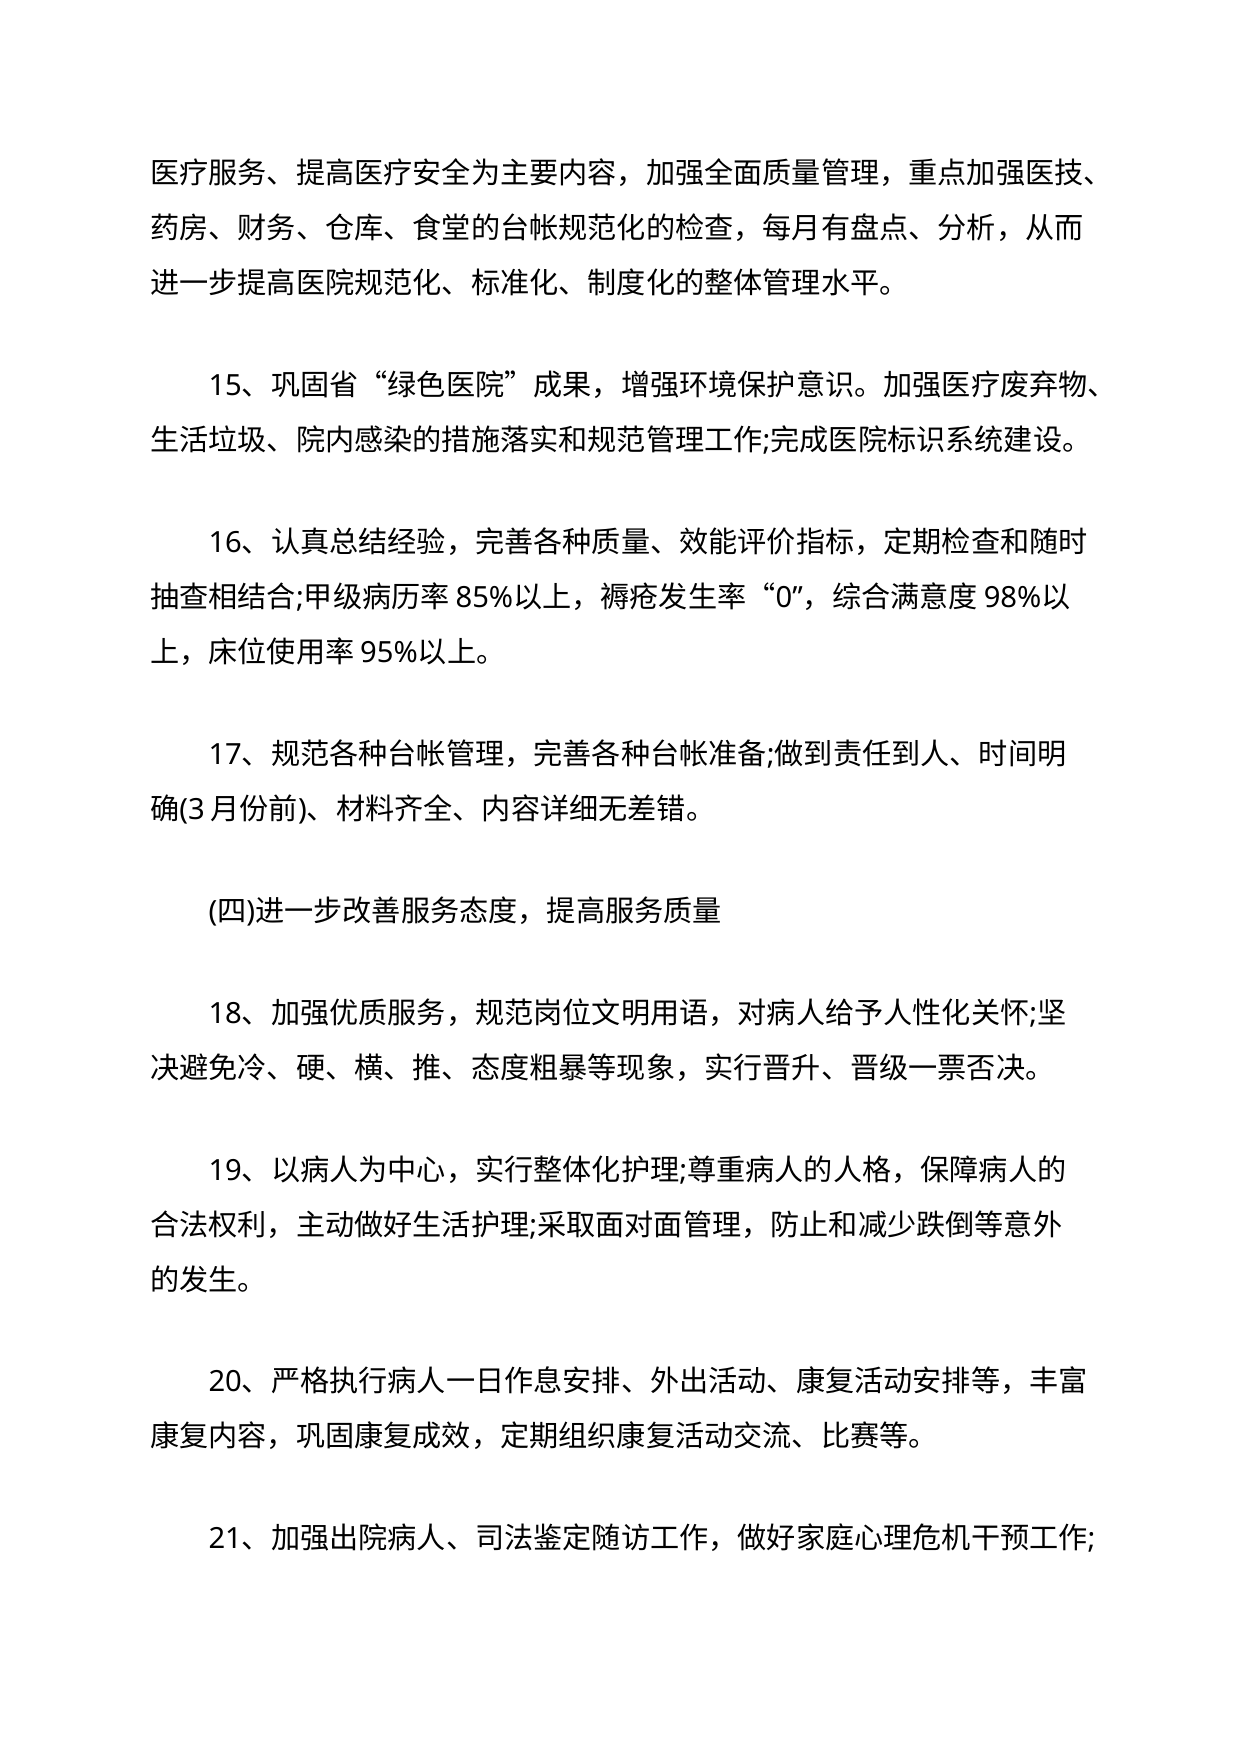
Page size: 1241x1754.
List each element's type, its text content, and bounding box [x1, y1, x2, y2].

text 17、规范各种台帐管理，完善各种台帐准备;做到责任到人、时间明确(3月份前)、材料齐全、内容详细无差错。 [150, 731, 1090, 828]
text 19、以病人为中心，实行整体化护理;尊重病人的人格，保障病人的合法权利，主动做好生活护理;采取面对面管理，防止和减少跌倒等意外的发生。 [150, 1146, 1090, 1298]
text 16、认真总结经验，完善各种质量、效能评价指标，定期检查和随时抽查相结合;甲级病历率85%以上，褥疮发生率“0”，综合满意度98%以上，床位使用率95%以上。 [150, 518, 1090, 671]
text (四)进一步改善服务态度，提高服务质量 [150, 887, 1090, 930]
text 15、巩固省“绿色医院”成果，增强环境保护意识。加强医疗废弃物、生活垃圾、院内感染的措施落实和规范管理工作;完成医院标识系统建设。 [150, 362, 1090, 459]
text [150, 150, 1090, 302]
text 18、加强优质服务，规范岗位文明用语，对病人给予人性化关怀;坚决避免冷、硬、横、推、态度粗暴等现象，实行晋升、晋级一票否决。 [150, 989, 1090, 1087]
text 20、严格执行病人一日作息安排、外出活动、康复活动安排等，丰富康复内容，巩固康复成效，定期组织康复活动交流、比赛等。 [150, 1358, 1090, 1455]
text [150, 1515, 1090, 1557]
